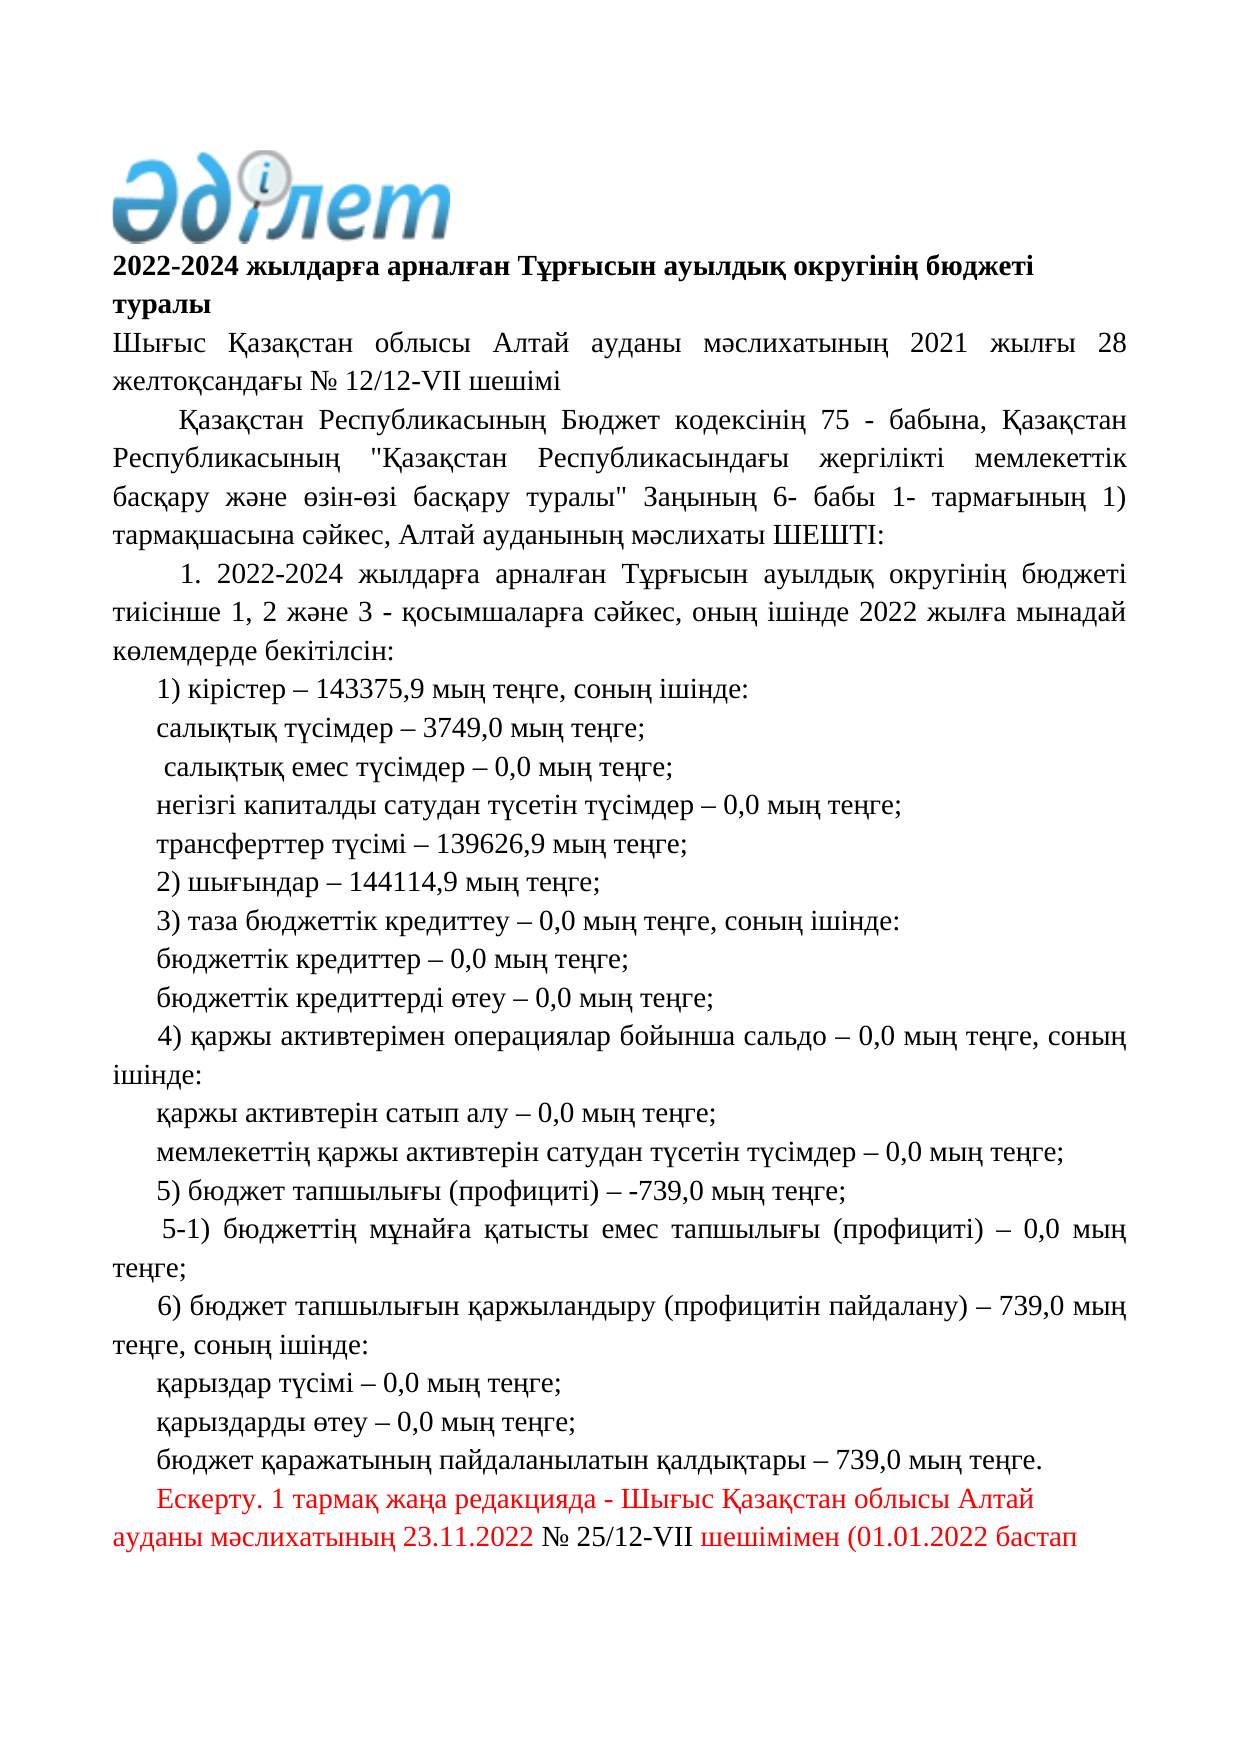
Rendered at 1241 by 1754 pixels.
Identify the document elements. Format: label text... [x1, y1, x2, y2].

text мемлекеттің қаржы активтерін сатудан түсетін түсімдер – 0,0 мың теңге; [112, 1134, 1128, 1168]
text 1) кірістер – 143375,9 мың теңге, соның ішінде: [112, 672, 1128, 705]
text 4) қаржы активтерімен операциялар бойынша сальдо – 0,0 мың теңге, соның ішінде: [112, 1018, 1128, 1091]
text 2022-2024 жылдарға арналған Тұрғысын ауылдық округінің бюджеті туралы [112, 248, 1128, 320]
text трансферттер түсімі – 139626,9 мың теңге; [112, 826, 1128, 859]
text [112, 1481, 1128, 1553]
text 6) бюджет тапшылығын қаржыландыру (профицитін пайдалану) – 739,0 мың теңге, соның ішінде: [112, 1288, 1128, 1360]
text 5-1) бюджеттің мұнайға қатысты емес тапшылығы (профициті) – 0,0 мың теңге; [112, 1211, 1128, 1283]
text Шығыс Қазақстан облысы Алтай ауданы мәслихатының 2021 жылғы 28 желтоқсандағы № 12/12-VII шешімі [112, 325, 1128, 397]
text қаржы активтерін сатып алу – 0,0 мың теңге; [112, 1096, 1128, 1129]
text бюджеттік кредиттер – 0,0 мың теңге; [112, 941, 1128, 975]
text 1. 2022-2024 жылдарға арналған Тұрғысын ауылдық округінің бюджеті тиісінше 1, 2 және 3 - қосымшаларға сәйкес, оның ішінде 2022 жылға мынадай көлемдерде бекітілсін: [112, 556, 1128, 667]
text негізгі капиталды сатудан түсетін түсімдер – 0,0 мың теңге; [112, 787, 1128, 821]
picture [112, 150, 451, 244]
text бюджет қаражатының пайдаланылатын қалдықтары – 739,0 мың теңге. [112, 1442, 1128, 1476]
text салықтық түсімдер – 3749,0 мың теңге; [112, 710, 1128, 744]
text қарыздар түсімі – 0,0 мың теңге; [112, 1365, 1128, 1399]
text 3) таза бюджеттік кредиттеу – 0,0 мың теңге, соның ішінде: [112, 903, 1128, 936]
text салықтық емес түсімдер – 0,0 мың теңге; [112, 749, 1128, 782]
text қарыздарды өтеу – 0,0 мың теңге; [112, 1404, 1128, 1437]
text бюджеттік кредиттерді өтеу – 0,0 мың теңге; [112, 980, 1128, 1013]
text 5) бюджет тапшылығы (профициті) – -739,0 мың теңге; [112, 1173, 1128, 1206]
text Қазақстан Республикасының Бюджет кодексінің 75 - бабына, Қазақстан Республикасының "Қазақстан Республикасындағы жергілікті мемлекеттік басқару және өзін-өзі басқару туралы" Заңының 6- бабы 1- тармағының 1) тармақшасына сәйкес, Алтай ауданының мәслихаты ШЕШТІ: [112, 402, 1128, 551]
text 2) шығындар – 144114,9 мың теңге; [112, 864, 1128, 898]
